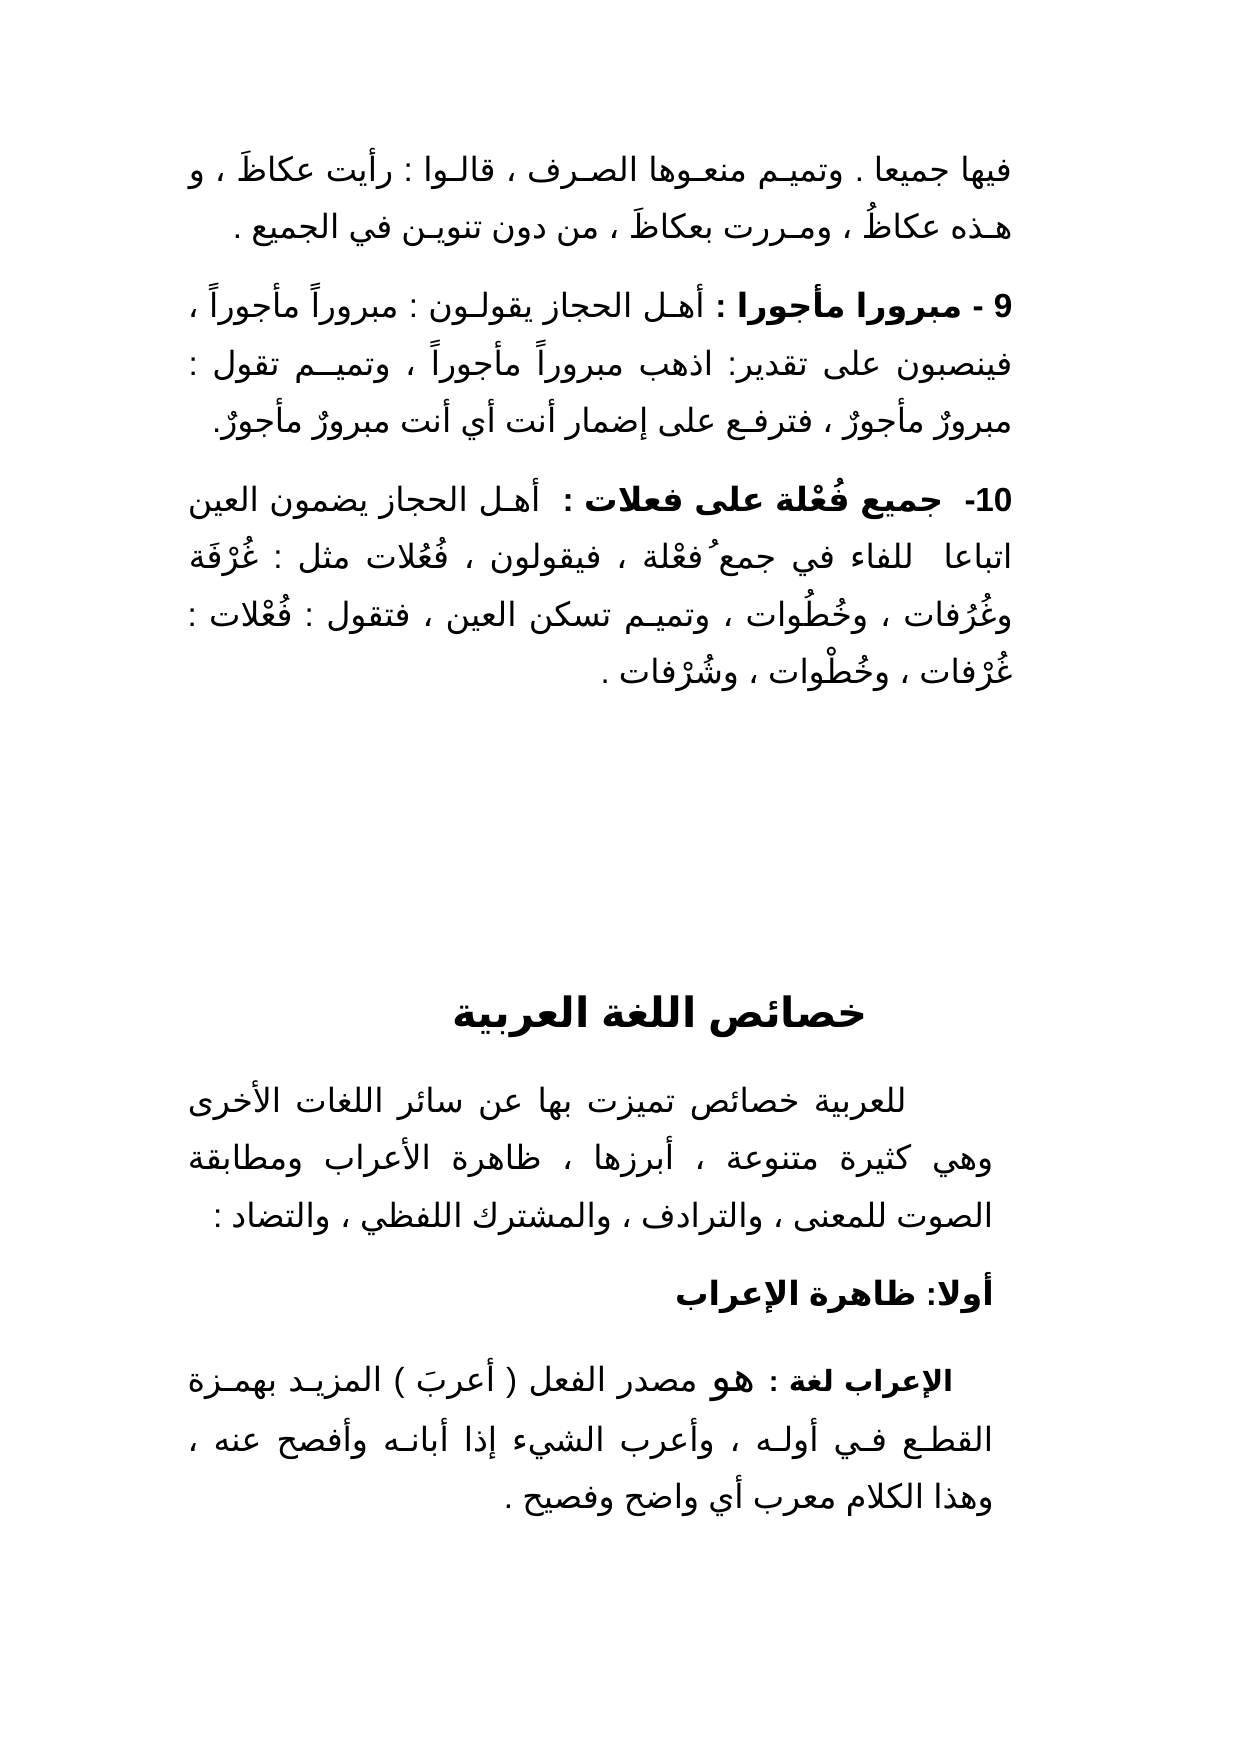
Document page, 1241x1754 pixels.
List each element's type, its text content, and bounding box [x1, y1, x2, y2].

text الإعراب لغة : هو مصدر الفعل ( أعربَ ) المزيـد بهمـزة القطـع فـي أولـه ، وأعرب الشيء إذا أبانـه وأفصح عنه ، وهذا الكلام معرب أي واضح وفصيح . [187, 1353, 994, 1516]
text خصائص اللغة العربية [187, 988, 1053, 1036]
text 10- جميع فُعْلة على فعلات : أهـل الحجاز يضمون العين اتباعا للفاء في جمع ُفعْلة ، فيقولون ، فُعُلات مثل : غُرْفَة وغُرُفات ، وخُطُوات ، وتميـم تسكن العين ، فتقول : فُعْلات : غُرْفات ، وخُطْوات ، وشُرْفات . [187, 480, 1012, 691]
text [187, 150, 1012, 246]
text 9 - مبرورا مأجورا : أهـل الحجاز يقولـون : مبروراً مأجوراً ، فينصبون على تقدير: اذهب مبروراً مأجوراً ، وتميــم تقول : مبرورٌ مأجورٌ ، فترفـع على إضمار أنت أي أنت مبرورٌ مأجورٌ. [187, 286, 1012, 440]
text أولا: ظاهرة الإعراب [187, 1274, 994, 1313]
text للعربية خصائص تميزت بها عن سائر اللغات الأخرى وهي كثيرة متنوعة ، أبرزها ، ظاهرة الأعراب ومطابقة الصوت للمعنى ، والترادف ، والمشترك اللفظي ، والتضاد : [187, 1081, 994, 1234]
